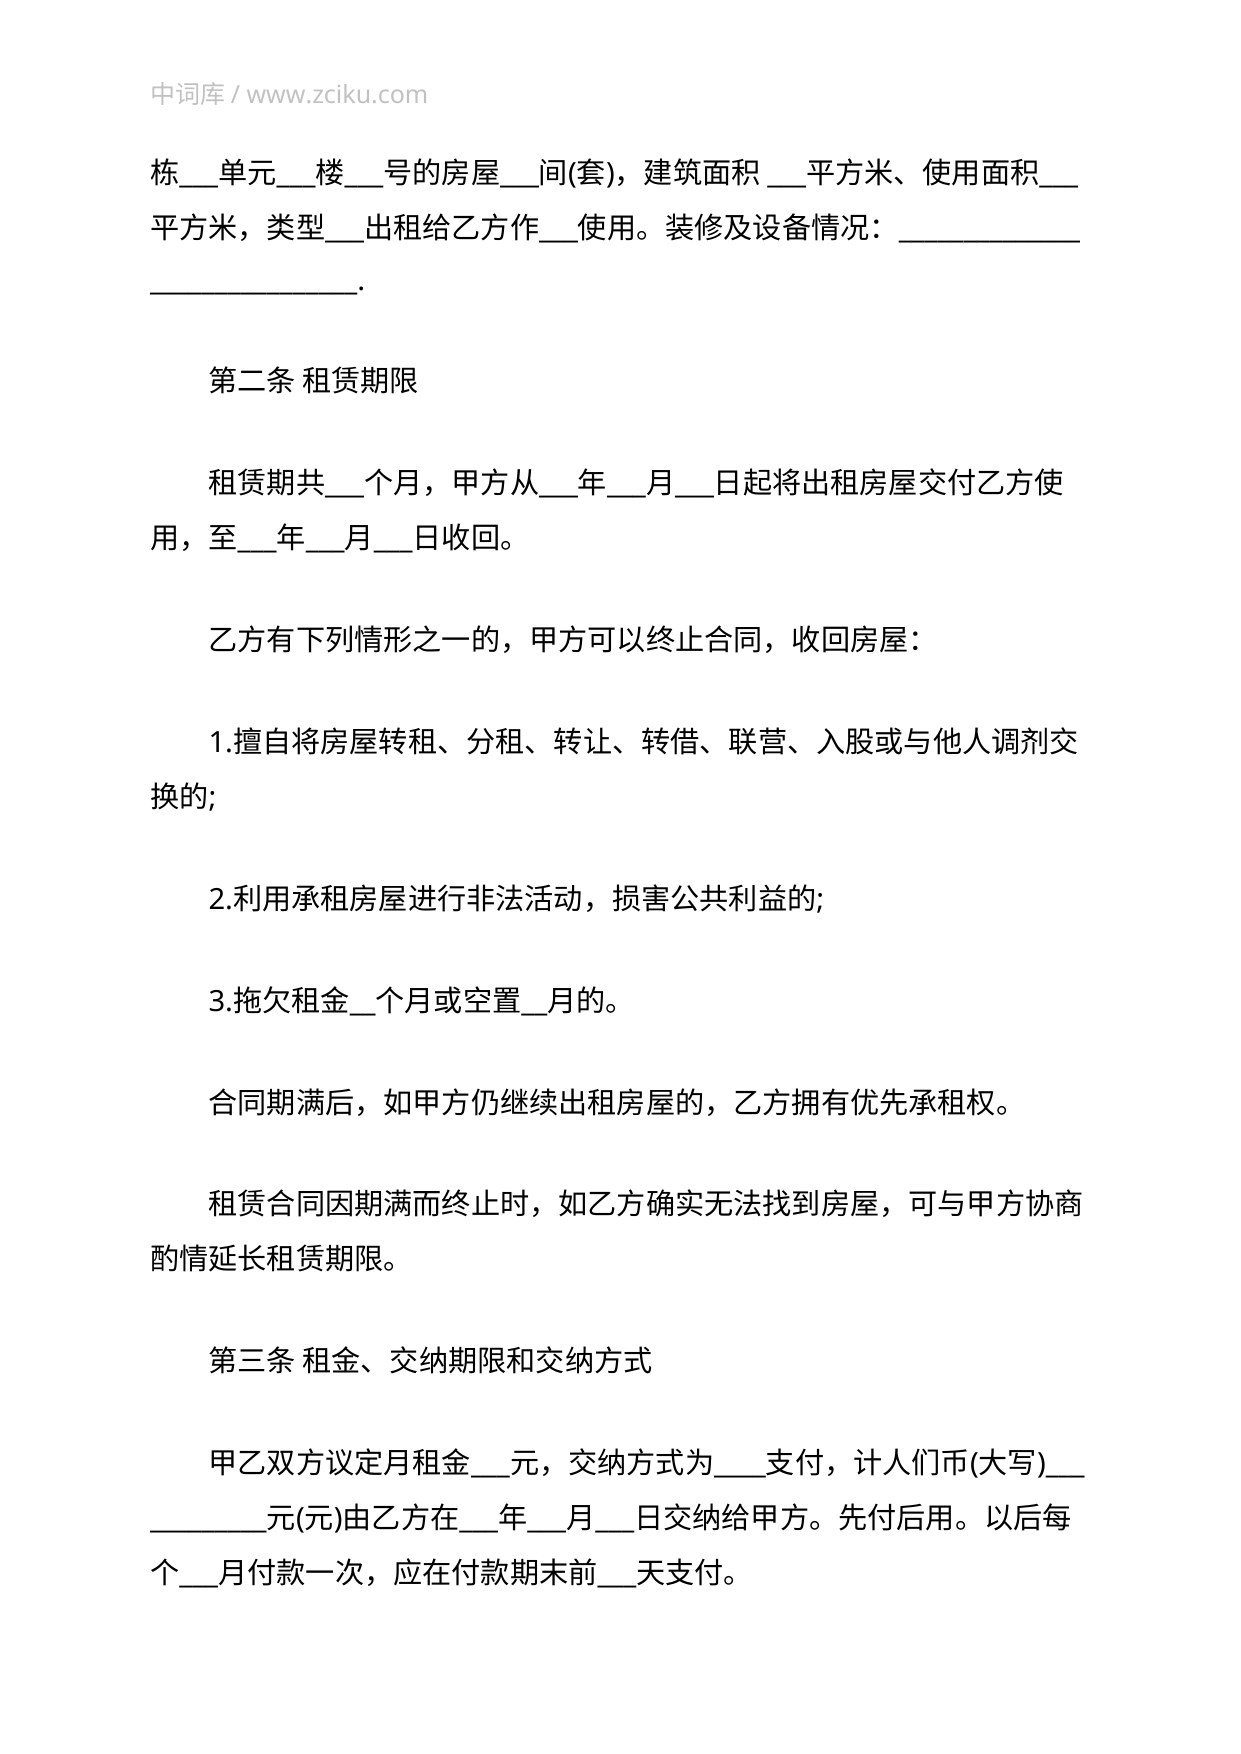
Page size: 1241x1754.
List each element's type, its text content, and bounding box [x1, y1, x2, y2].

text 第三条 租金、交纳期限和交纳方式 [150, 1338, 1090, 1380]
text 租赁期共___个月，甲方从___年___月___日起将出租房屋交付乙方使用，至___年___月___日收回。 [150, 459, 1090, 557]
text 租赁合同因期满而终止时，如乙方确实无法找到房屋，可与甲方协商酌情延长租赁期限。 [150, 1181, 1090, 1278]
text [150, 150, 1090, 299]
text 合同期满后，如甲方仍继续出租房屋的，乙方拥有优先承租权。 [150, 1079, 1090, 1121]
text 第二条 租赁期限 [150, 358, 1090, 400]
text 2.利用承租房屋进行非法活动，损害公共利益的; [150, 875, 1090, 918]
text 3.拖欠租金__个月或空置__月的。 [150, 977, 1090, 1019]
text 1.擅自将房屋转租、分租、转让、转借、联营、入股或与他人调剂交换的; [150, 718, 1090, 816]
text 甲乙双方议定月租金___元，交纳方式为____支付，计人们币(大写)____________元(元)由乙方在___年___月___日交纳给甲方。先付后用。以后每个___月付款一次，应在付款期末前___天支付。 [150, 1439, 1090, 1592]
text 乙方有下列情形之一的，甲方可以终止合同，收回房屋： [150, 616, 1090, 659]
